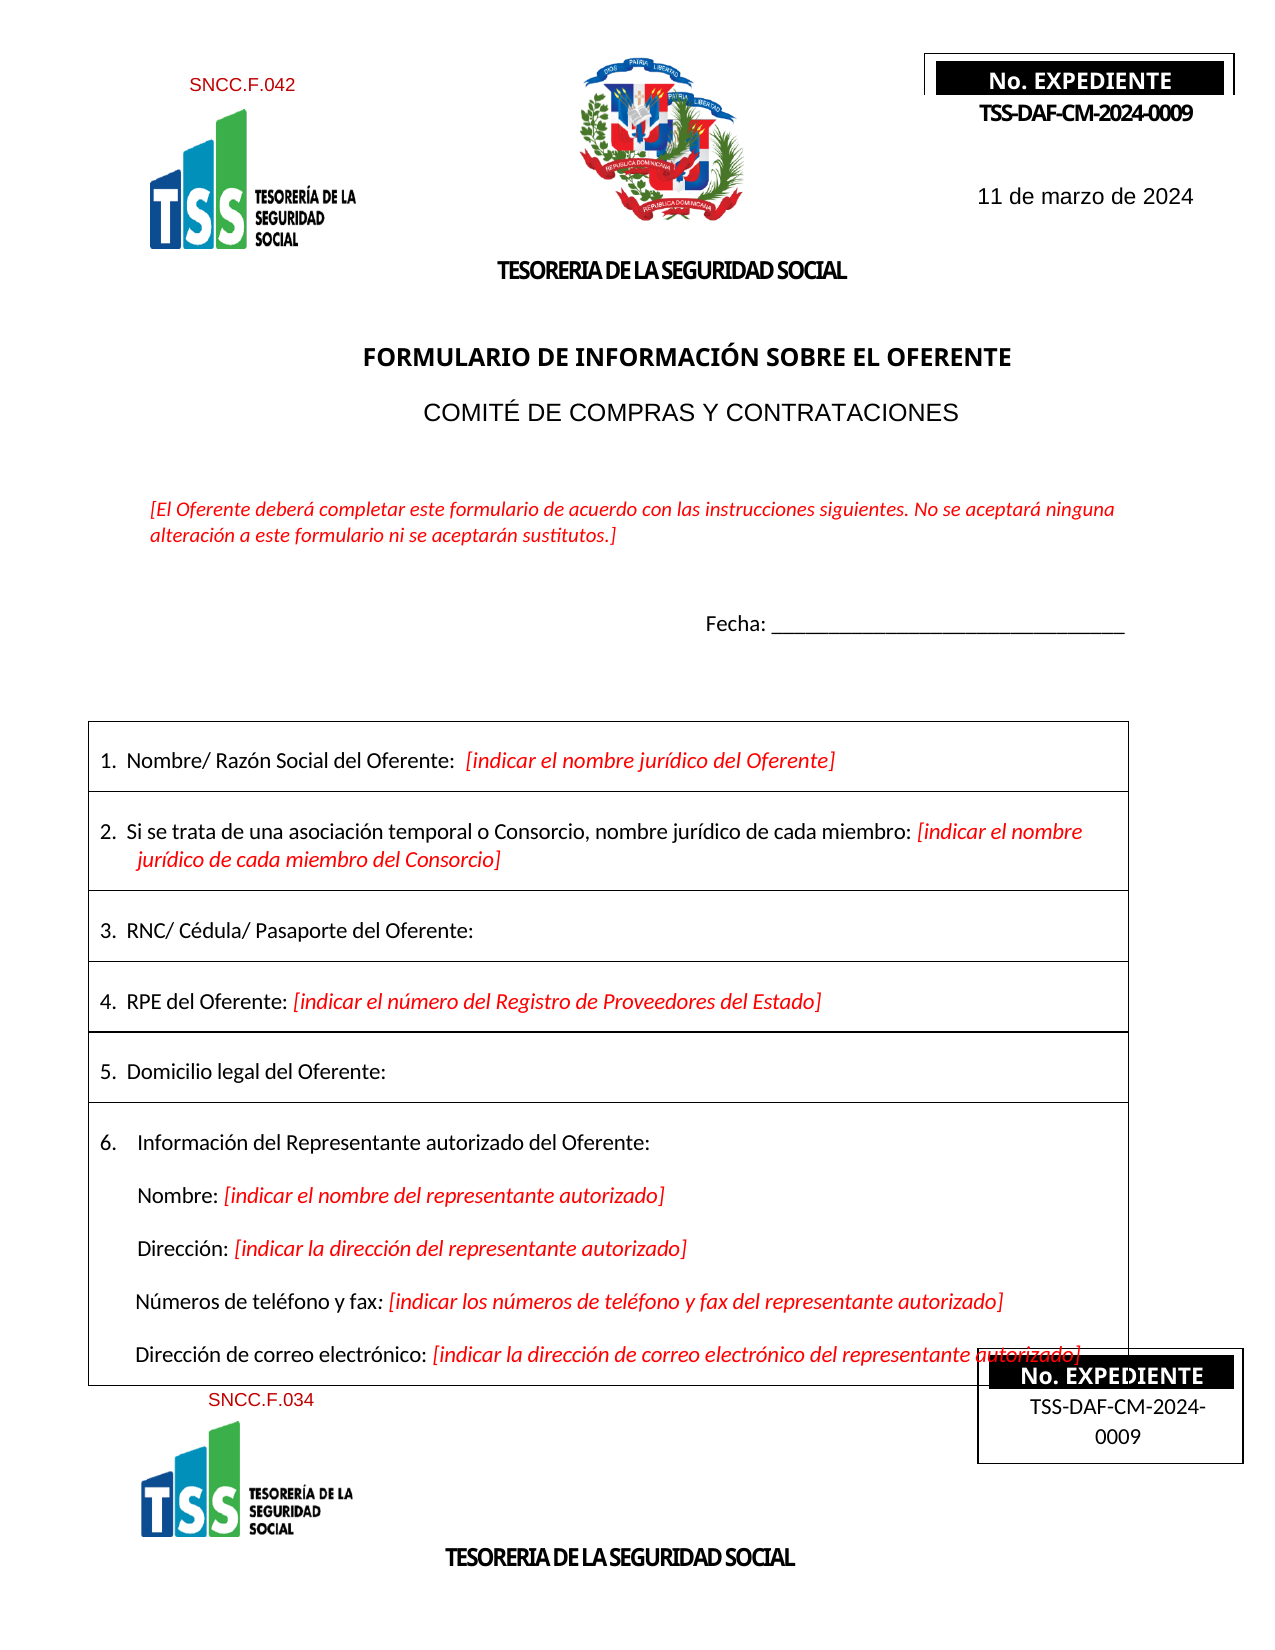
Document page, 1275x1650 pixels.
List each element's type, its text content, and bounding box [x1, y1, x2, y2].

picture [179, 1487, 204, 1533]
table_header 1. Nombre/ Razón Social del Oferente: [indicar el nombre jurídico del Oferente] [89, 722, 1128, 791]
table_cell 5. Domicilio legal del Oferente: [89, 1033, 1128, 1102]
table_cell 4. RPE del Oferente: [indicar el número del Registro de Proveedores del Estado] [89, 962, 1128, 1031]
picture [150, 109, 356, 249]
table_cell 3. RNC/ Cédula/ Pasaporte del Oferente: [89, 891, 1128, 961]
text Fecha: _______________________________ [150, 609, 1125, 637]
picture [141, 1421, 353, 1537]
picture [579, 57, 745, 221]
table_cell 6. Información del Representante autorizado del Oferente: Nombre: [indicar el nombre del representante autorizado] Dirección: [indicar la dirección del representante autorizado] Números de teléfono y fax: [indicar los números de teléfono y fax del representante autorizado] Dirección de correo electrónico: [indicar la dirección de correo electrónico del representante autorizado] [89, 1103, 1128, 1385]
text [El Oferente deberá completar este formulario de acuerdo con las instrucciones siguientes. No se aceptará ninguna alteración a este formulario ni se aceptarán sustitutos.] [150, 497, 1125, 547]
picture [187, 188, 211, 245]
table_cell 2. Si se trata de una asociación temporal o Consorcio, nombre jurídico de cada miembro: [indicar el nombre jurídico de cada miembro del Consorcio] [89, 792, 1128, 890]
